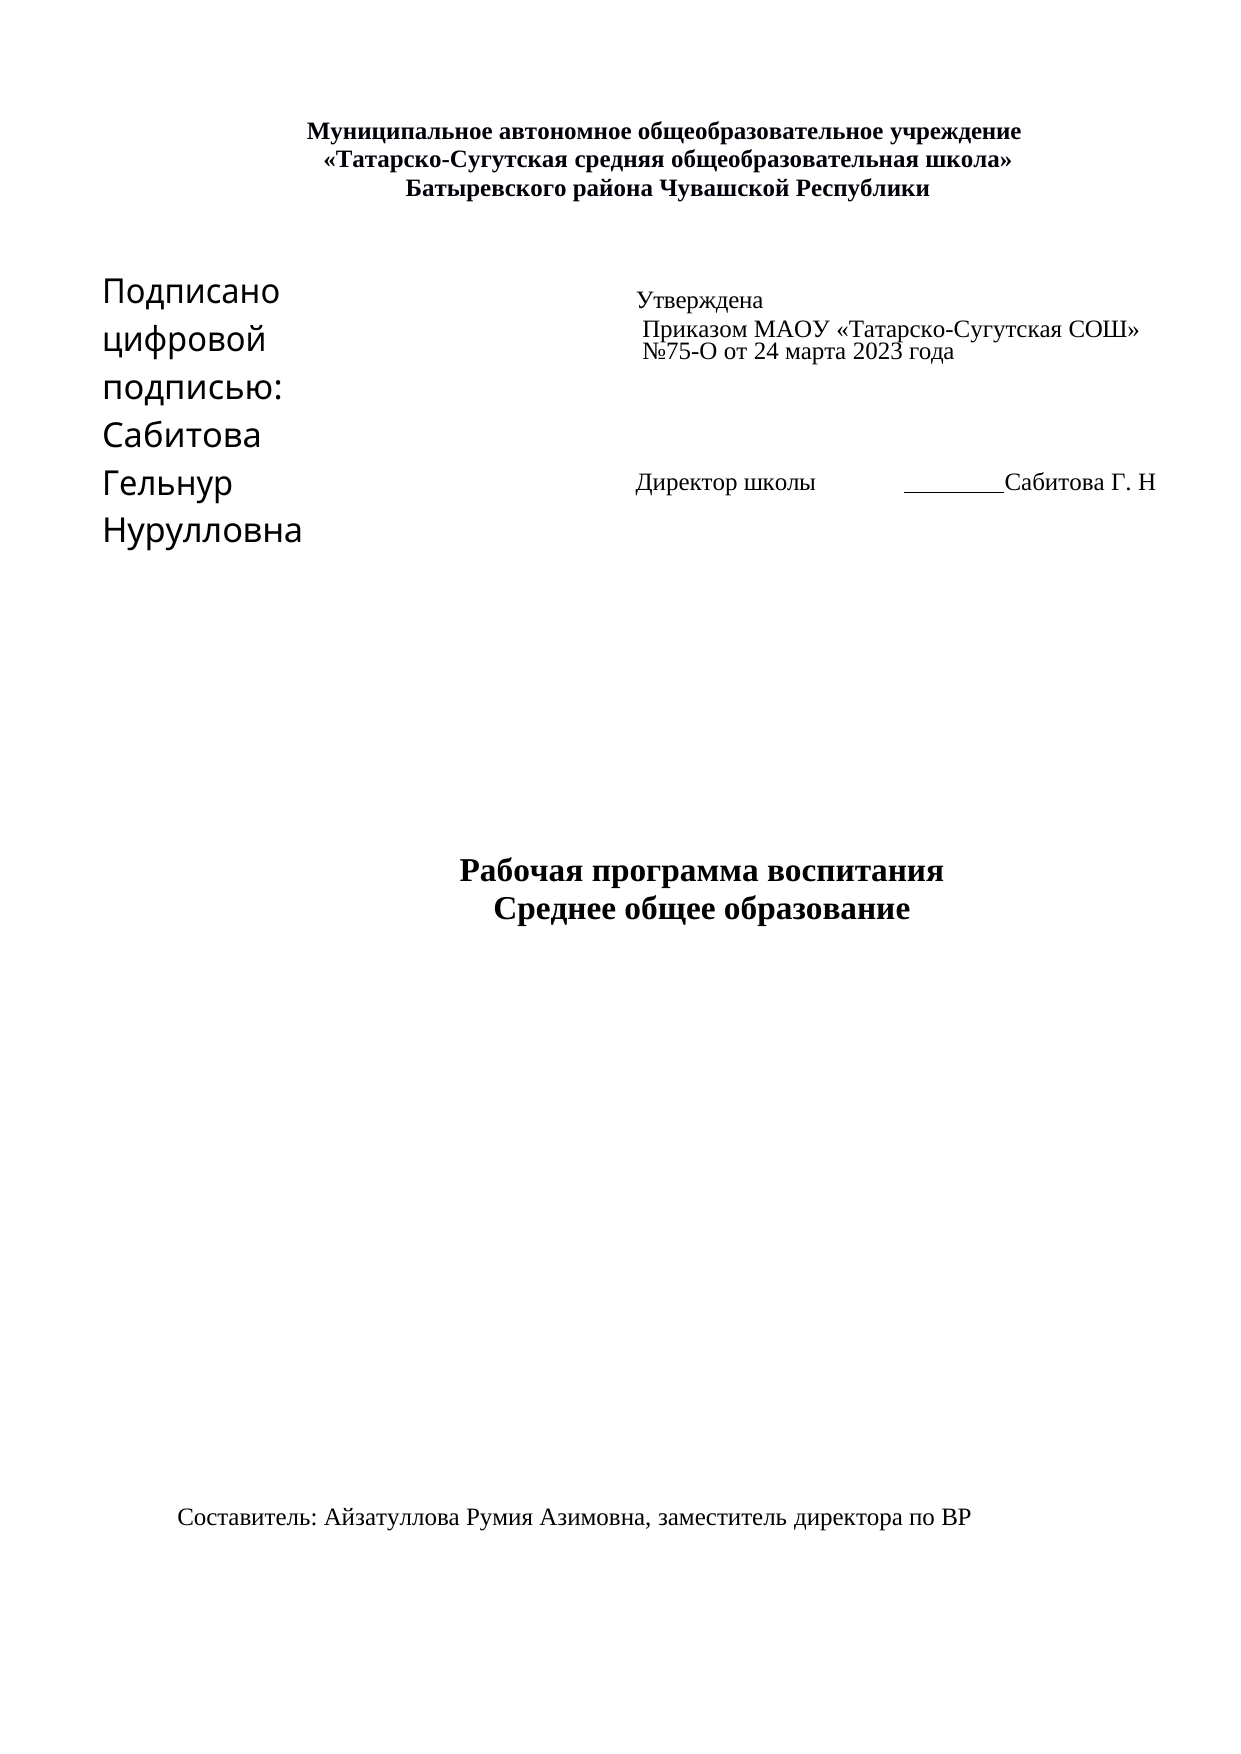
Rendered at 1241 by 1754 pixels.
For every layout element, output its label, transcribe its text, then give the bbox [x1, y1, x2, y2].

title Гельнур Нурулловна [102, 459, 421, 553]
text №75-О от 24 марта 2023 года [642, 343, 1167, 364]
text Составитель: Айзатуллова Румия Азимовна, заместитель директора по ВР [177, 1502, 1041, 1530]
text Утверждена [636, 285, 1167, 314]
text «Татарско-Сугутская средняя общеобразовательная школа» Батыревского района Чувашской Республики [251, 145, 1084, 201]
title Подписано цифровой подписью: Сабитова [102, 266, 440, 458]
text Муниципальное автономное общеобразовательное учреждение [251, 116, 1077, 144]
text Рабочая программа воспитания Среднее общее образование [459, 852, 944, 927]
text Приказом МАОУ «Татарско-Сугутская СОШ» [642, 314, 1167, 343]
text Директор школы [635, 467, 821, 496]
text Сабитова Г. Н [904, 467, 1167, 496]
